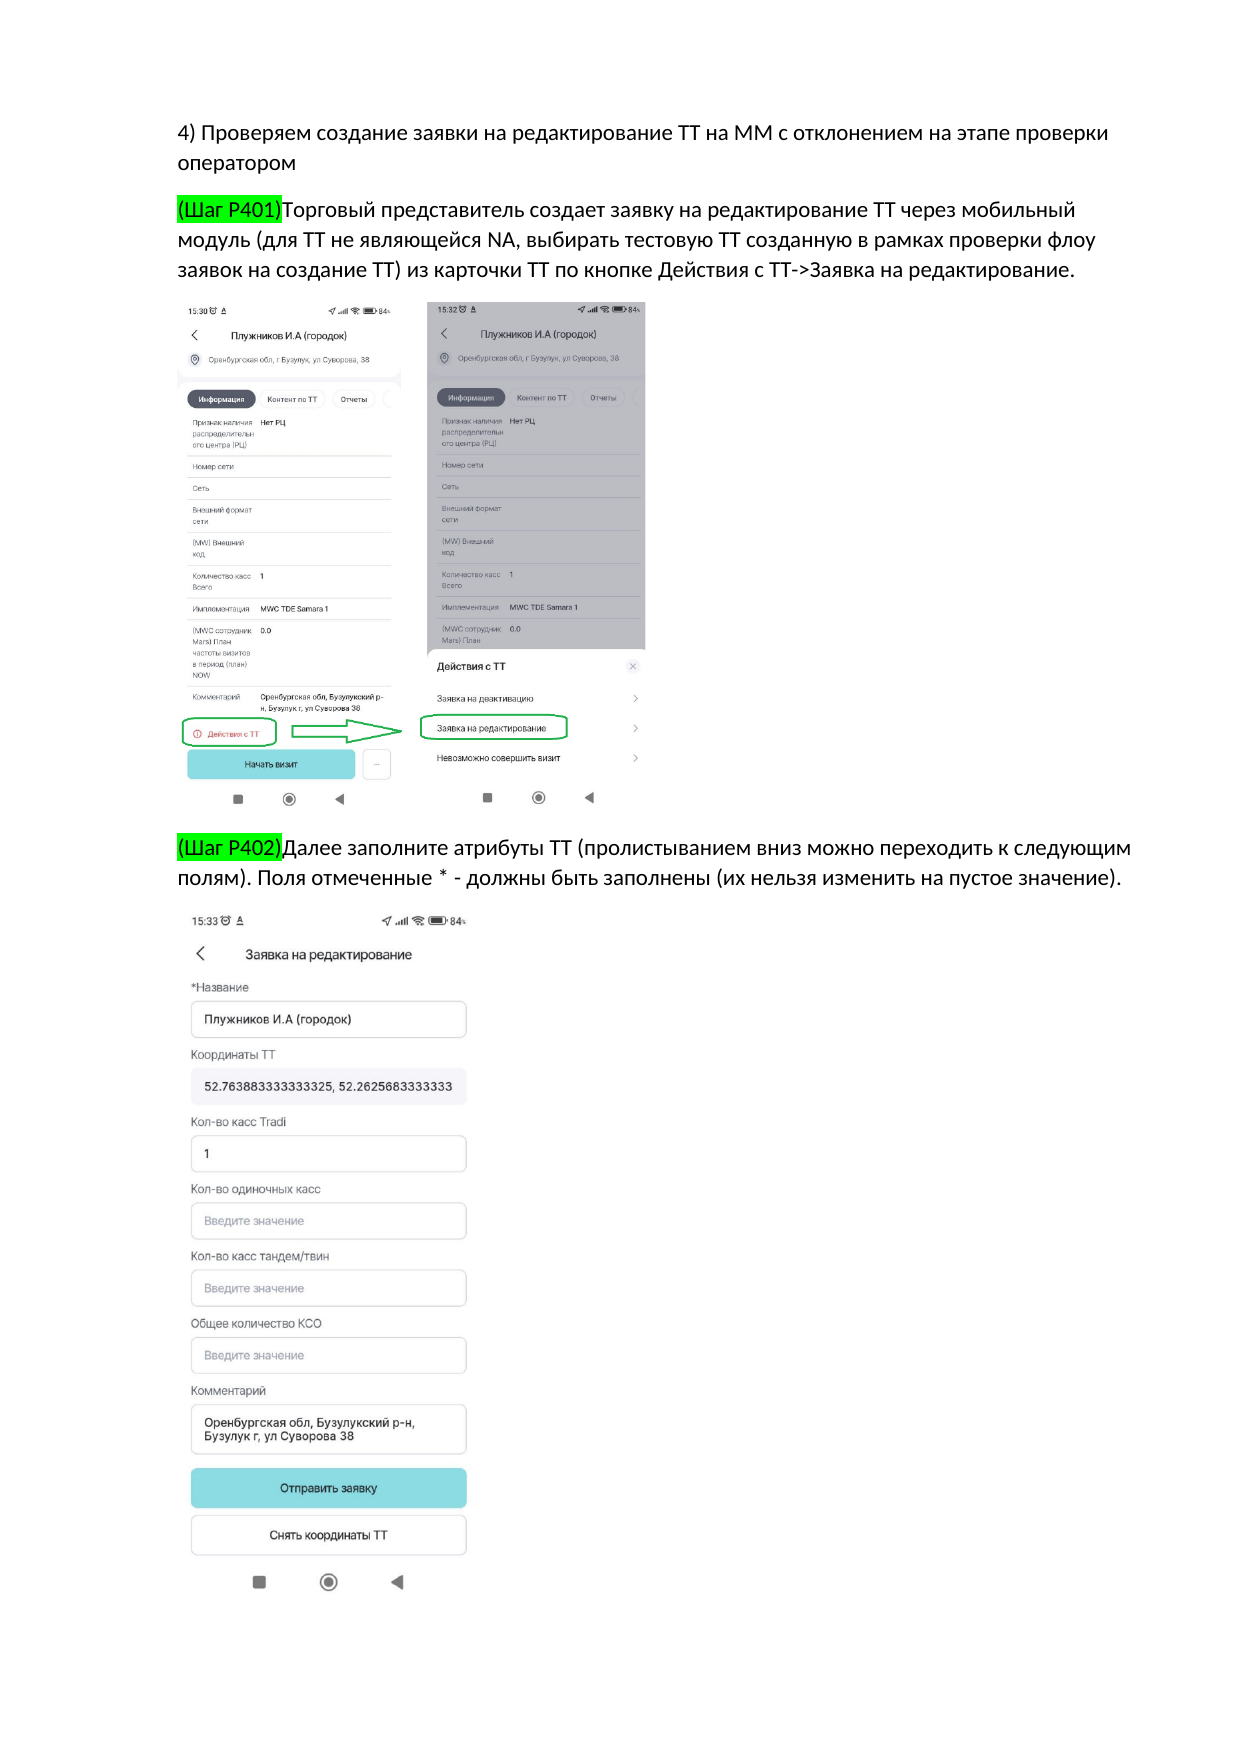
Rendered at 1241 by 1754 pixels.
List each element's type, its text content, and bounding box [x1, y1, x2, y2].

text (Шаг Р401)Торговый представитель создает заявку на редактирование ТТ через мобильный модуль (для ТТ не являющейся NA, выбирать тестовую ТТ созданную в рамках проверки флоу заявок на создание ТТ) из карточки ТТ по кнопке Действия с ТТ->Заявка на редактирование. [177, 195, 1152, 284]
text (Шаг Р402)Далее заполните атрибуты ТТ (пролистыванием вниз можно переходить к следующим полям). Поля отмеченные * - должны быть заполнены (их нельзя изменить на пустое значение). [177, 833, 1152, 891]
picture [177, 909, 480, 1602]
text 4) Проверяем создание заявки на редактирование ТТ на ММ с отклонением на этапе проверки оператором [177, 118, 1152, 176]
picture [177, 302, 646, 814]
